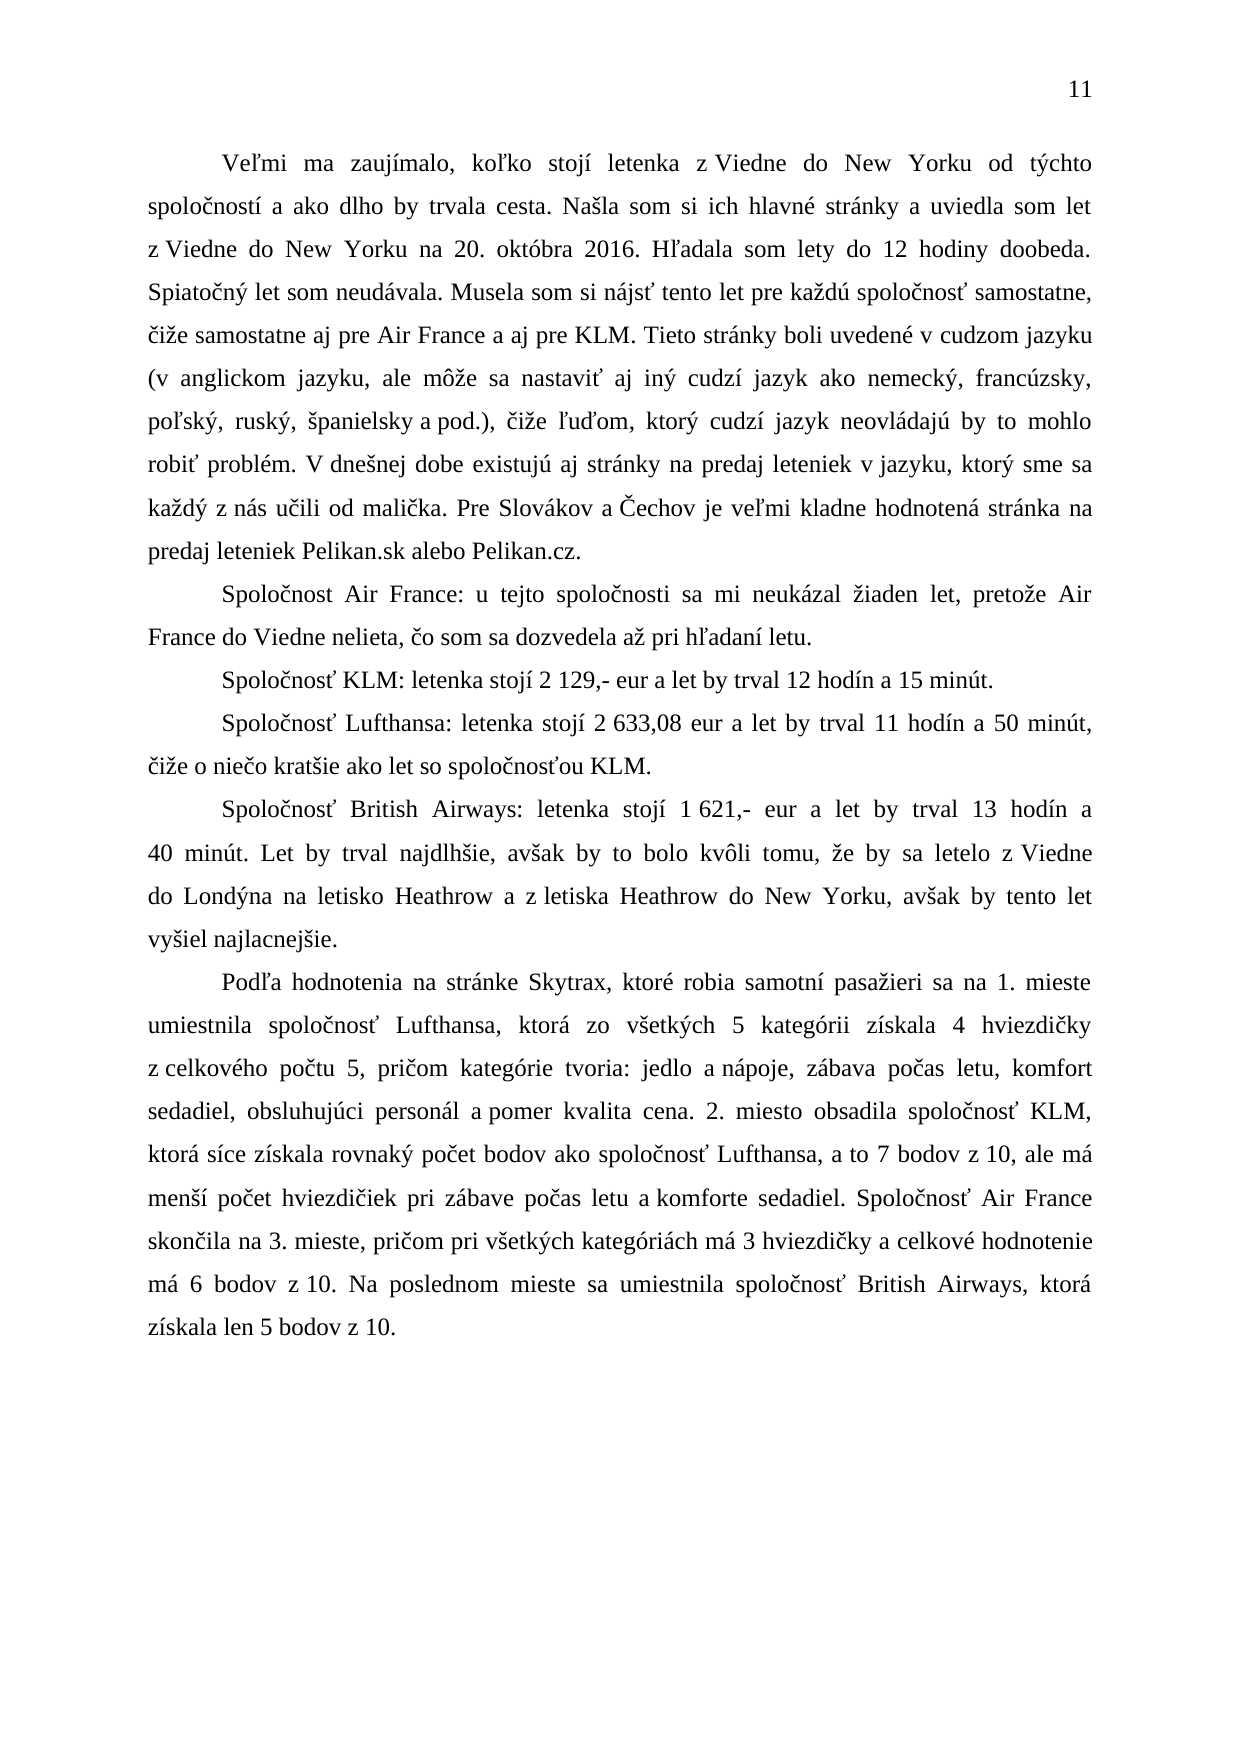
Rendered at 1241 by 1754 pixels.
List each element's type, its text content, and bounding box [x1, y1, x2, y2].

text Spoločnosť British Airways: letenka stojí 1 621,- eur a let by trval 13 hodín a 40 minút. Let by trval najdlhšie, avšak by to bolo kvôli tomu, že by sa letelo z Viedne do Londýna na letisko Heathrow a z letiska Heathrow do New Yorku, avšak by tento let vyšiel najlacnejšie. [148, 794, 1093, 953]
text Spoločnost Air France: u tejto spoločnosti sa mi neukázal žiaden let, pretože Air France do Viedne nelieta, čo som sa dozvedela až pri hľadaní letu. [148, 579, 1093, 651]
text Spoločnosť Lufthansa: letenka stojí 2 633,08 eur a let by trval 11 hodín a 50 minút, čiže o niečo kratšie ako let so spoločnosťou KLM. [148, 708, 1093, 780]
text Veľmi ma zaujímalo, koľko stojí letenka z Viedne do New Yorku od týchto spoločností a ako dlho by trvala cesta. Našla som si ich hlavné stránky a uviedla som let z Viedne do New Yorku na 20. októbra 2016. Hľadala som lety do 12 hodiny doobeda. Spiatočný let som neudávala. Musela som si nájsť tento let pre každú spoločnosť samostatne, čiže samostatne aj pre Air France a aj pre KLM. Tieto stránky boli uvedené v cudzom jazyku (v anglickom jazyku, ale môže sa nastaviť aj iný cudzí jazyk ako nemecký, francúzsky, poľský, ruský, španielsky a pod.), čiže ľuďom, ktorý cudzí jazyk neovládajú by to mohlo robiť problém. V dnešnej dobe existujú aj stránky na predaj leteniek v jazyku, ktorý sme sa každý z nás učili od malička. Pre Slovákov a Čechov je veľmi kladne hodnotená stránka na predaj leteniek Pelikan.sk alebo Pelikan.cz. [148, 148, 1093, 564]
text Podľa hodnotenia na stránke Skytrax, ktoré robia samotní pasažieri sa na 1. mieste umiestnila spoločnosť Lufthansa, ktorá zo všetkých 5 kategórii získala 4 hviezdičky z celkového počtu 5, pričom kategórie tvoria: jedlo a nápoje, zábava počas letu, komfort sedadiel, obsluhujúci personál a pomer kvalita cena. 2. miesto obsadila spoločnosť KLM, ktorá síce získala rovnaký počet bodov ako spoločnosť Lufthansa, a to 7 bodov z 10, ale má menší počet hviezdičiek pri zábave počas letu a komforte sedadiel. Spoločnosť Air France skončila na 3. mieste, pričom pri všetkých kategóriách má 3 hviezdičky a celkové hodnotenie má 6 bodov z 10. Na poslednom mieste sa umiestnila spoločnosť British Airways, ktorá získala len 5 bodov z 10. [148, 967, 1093, 1341]
text Spoločnosť KLM: letenka stojí 2 129,- eur a let by trval 12 hodín a 15 minút. [148, 665, 1093, 694]
